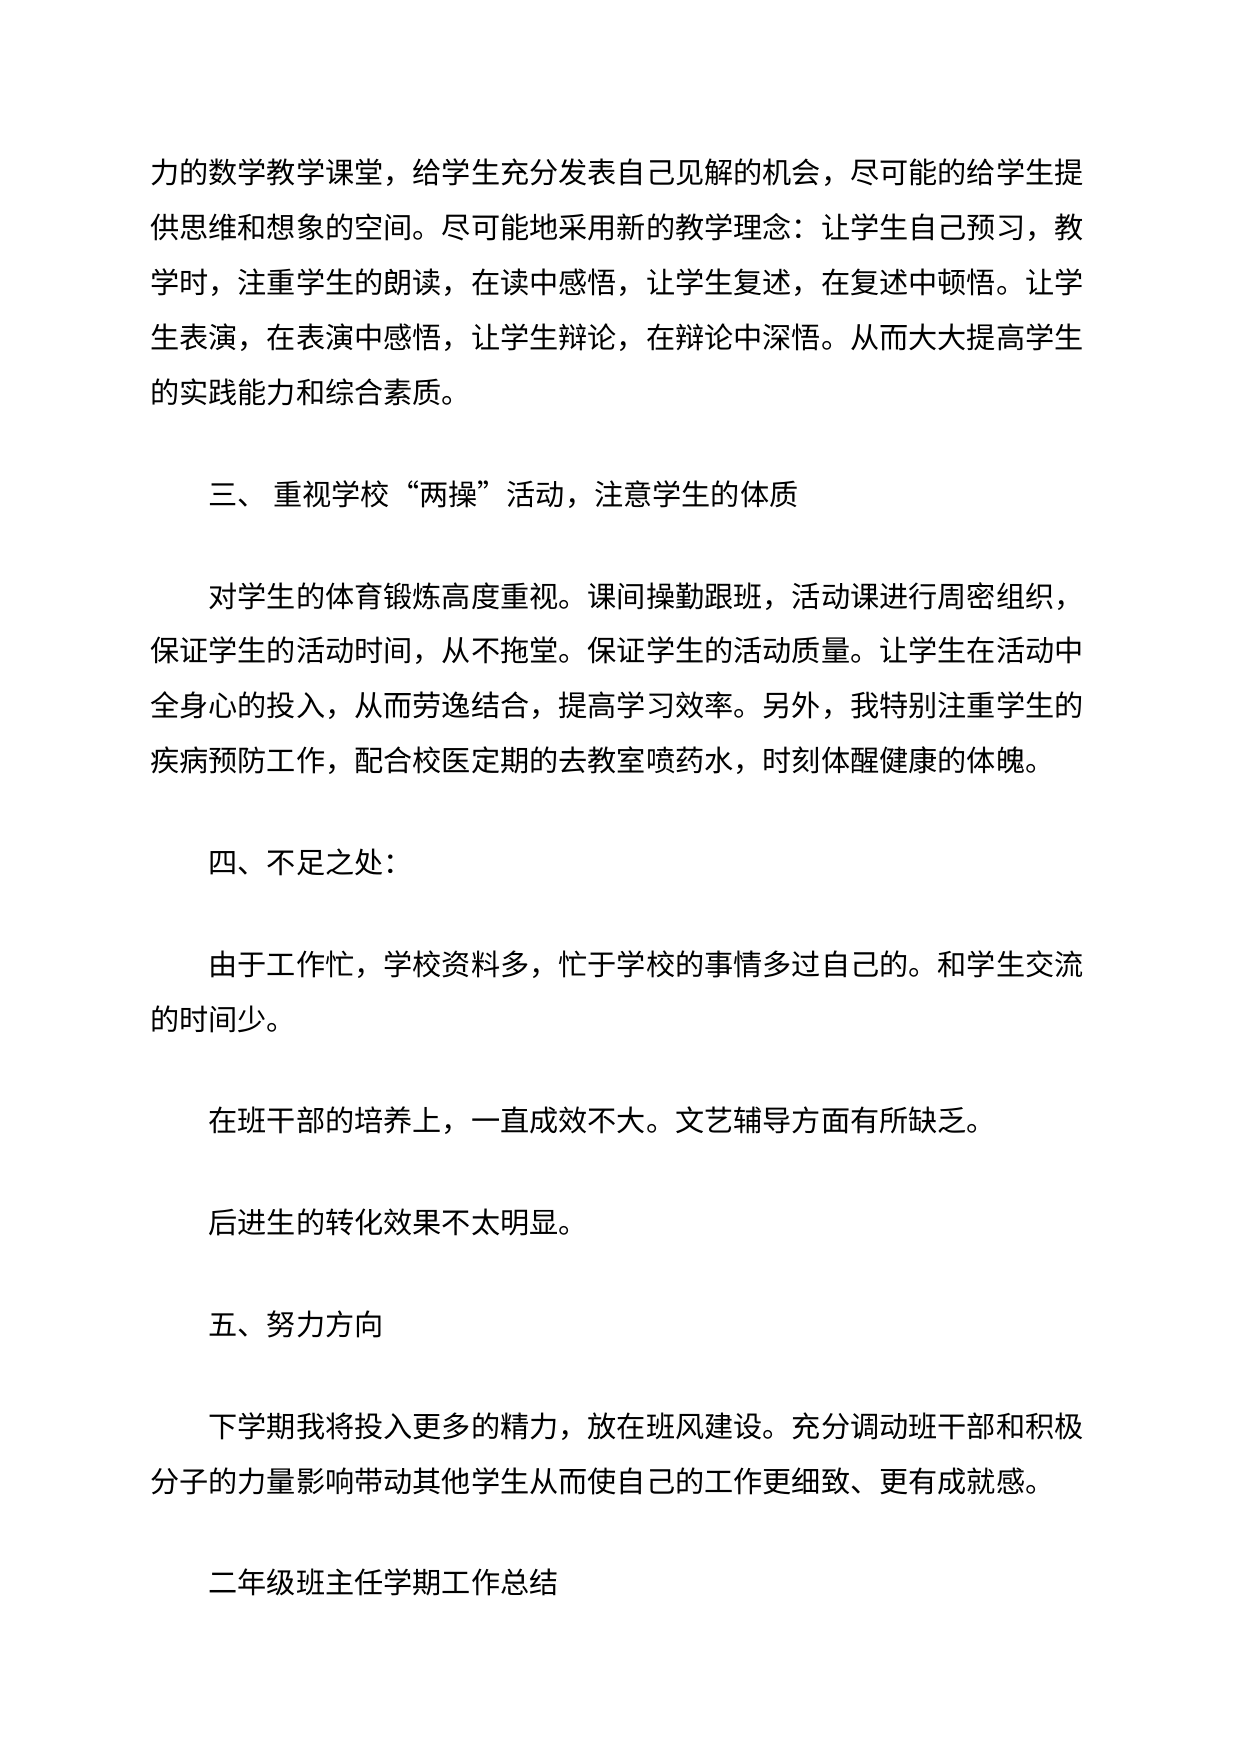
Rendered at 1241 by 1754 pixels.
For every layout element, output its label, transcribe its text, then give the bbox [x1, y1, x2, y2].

text 五、努力方向 [150, 1302, 1090, 1344]
text 由于工作忙，学校资料多，忙于学校的事情多过自己的。和学生交流的时间少。 [150, 941, 1090, 1038]
text 三、 重视学校“两操”活动，注意学生的体质 [150, 471, 1090, 514]
text 后进生的转化效果不太明显。 [150, 1200, 1090, 1242]
text 二年级班主任学期工作总结 [150, 1560, 1090, 1602]
text 在班干部的培养上，一直成效不大。文艺辅导方面有所缺乏。 [150, 1098, 1090, 1140]
text 对学生的体育锻炼高度重视。课间操勤跟班，活动课进行周密组织，保证学生的活动时间，从不拖堂。保证学生的活动质量。让学生在活动中全身心的投入，从而劳逸结合，提高学习效率。另外，我特别注重学生的疾病预防工作，配合校医定期的去教室喷药水，时刻体醒健康的体魄。 [150, 573, 1090, 780]
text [150, 150, 1090, 412]
text 四、不足之处： [150, 839, 1090, 882]
text 下学期我将投入更多的精力，放在班风建设。充分调动班干部和积极分子的力量影响带动其他学生从而使自己的工作更细致、更有成就感。 [150, 1403, 1090, 1501]
